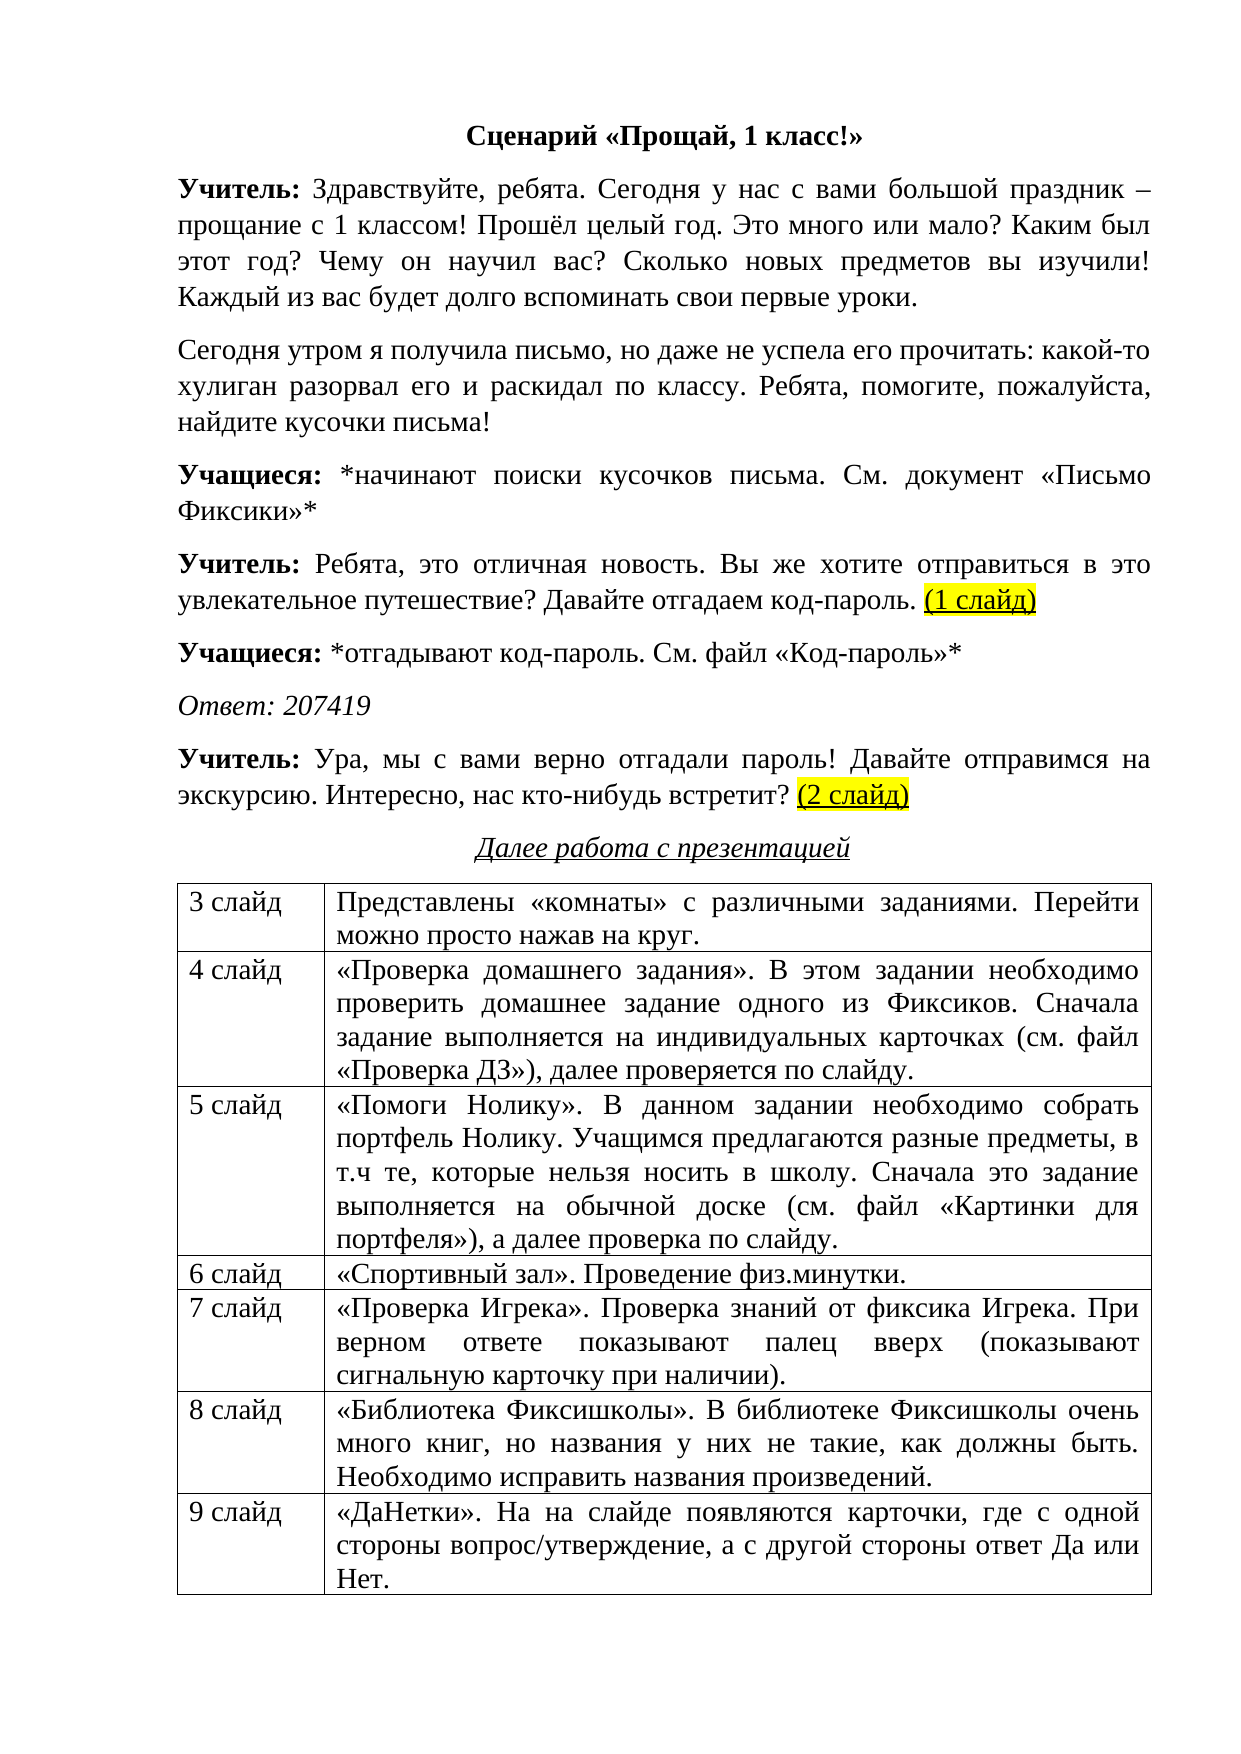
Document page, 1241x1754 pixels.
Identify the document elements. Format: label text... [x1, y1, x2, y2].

table_header 3 слайд [178, 884, 324, 951]
text Сегодня утром я получила письмо, но даже не успела его прочитать: какой-то хулиган разорвал его и раскидал по классу. Ребята, помогите, пожалуйста, найдите кусочки письма! [177, 332, 1152, 438]
text Учитель: Ребята, это отличная новость. Вы же хотите отправиться в это увлекательное путешествие? Давайте отгадаем код-пароль. (1 слайд) [177, 546, 1152, 616]
table_header Представлены «комнаты» с различными заданиями. Перейти можно просто нажав на круг. [325, 884, 1151, 951]
table_cell «Спортивный зал». Проведение физ.минутки. [325, 1256, 1151, 1289]
text Учащиеся: *отгадывают код-пароль. См. файл «Код-пароль»* [177, 635, 1152, 669]
table_cell 4 слайд [178, 952, 324, 1086]
table_cell 7 слайд [178, 1290, 324, 1391]
table_cell «Проверка домашнего задания». В этом задании необходимо проверить домашнее задание одного из Фиксиков. Сначала задание выполняется на индивидуальных карточках (см. файл «Проверка ДЗ»), далее проверяется по слайду. [325, 952, 1151, 1086]
text Ответ: 207419 [177, 688, 1152, 722]
text Далее работа с презентацией [177, 830, 1152, 863]
table_cell «ДаНетки». На на слайде появляются карточки, где с одной стороны вопрос/утверждение, а с другой стороны ответ Да или Нет. [325, 1494, 1151, 1594]
table_cell «Помоги Нолику». В данном задании необходимо собрать портфель Нолику. Учащимся предлагаются разные предметы, в т.ч те, которые нельзя носить в школу. Сначала это задание выполняется на обычной доске (см. файл «Картинки для портфеля»), а далее проверка по слайду. [325, 1087, 1151, 1255]
text Учащиеся: *начинают поиски кусочков письма. См. документ «Письмо Фиксики»* [177, 457, 1152, 527]
table_cell «Библиотека Фиксишколы». В библиотеке Фиксишколы очень много книг, но названия у них не такие, как должны быть. Необходимо исправить названия произведений. [325, 1392, 1151, 1493]
text Сценарий «Прощай, 1 класс!» [177, 118, 1152, 152]
table_cell 9 слайд [178, 1494, 324, 1594]
table_cell 5 слайд [178, 1087, 324, 1255]
table_cell 6 слайд [178, 1256, 324, 1289]
text Учитель: Ура, мы с вами верно отгадали пароль! Давайте отправимся на экскурсию. Интересно, нас кто-нибудь встретит? (2 слайд) [177, 741, 1152, 811]
table_cell «Проверка Игрека». Проверка знаний от фиксика Игрека. При верном ответе показывают палец вверх (показывают сигнальную карточку при наличии). [325, 1290, 1151, 1391]
text Учитель: Здравствуйте, ребята. Сегодня у нас с вами большой праздник – прощание с 1 классом! Прошёл целый год. Это много или мало? Каким был этот год? Чему он научил вас? Сколько новых предметов вы изучили! Каждый из вас будет долго вспоминать свои первые уроки. [177, 171, 1152, 313]
table_cell 8 слайд [178, 1392, 324, 1493]
